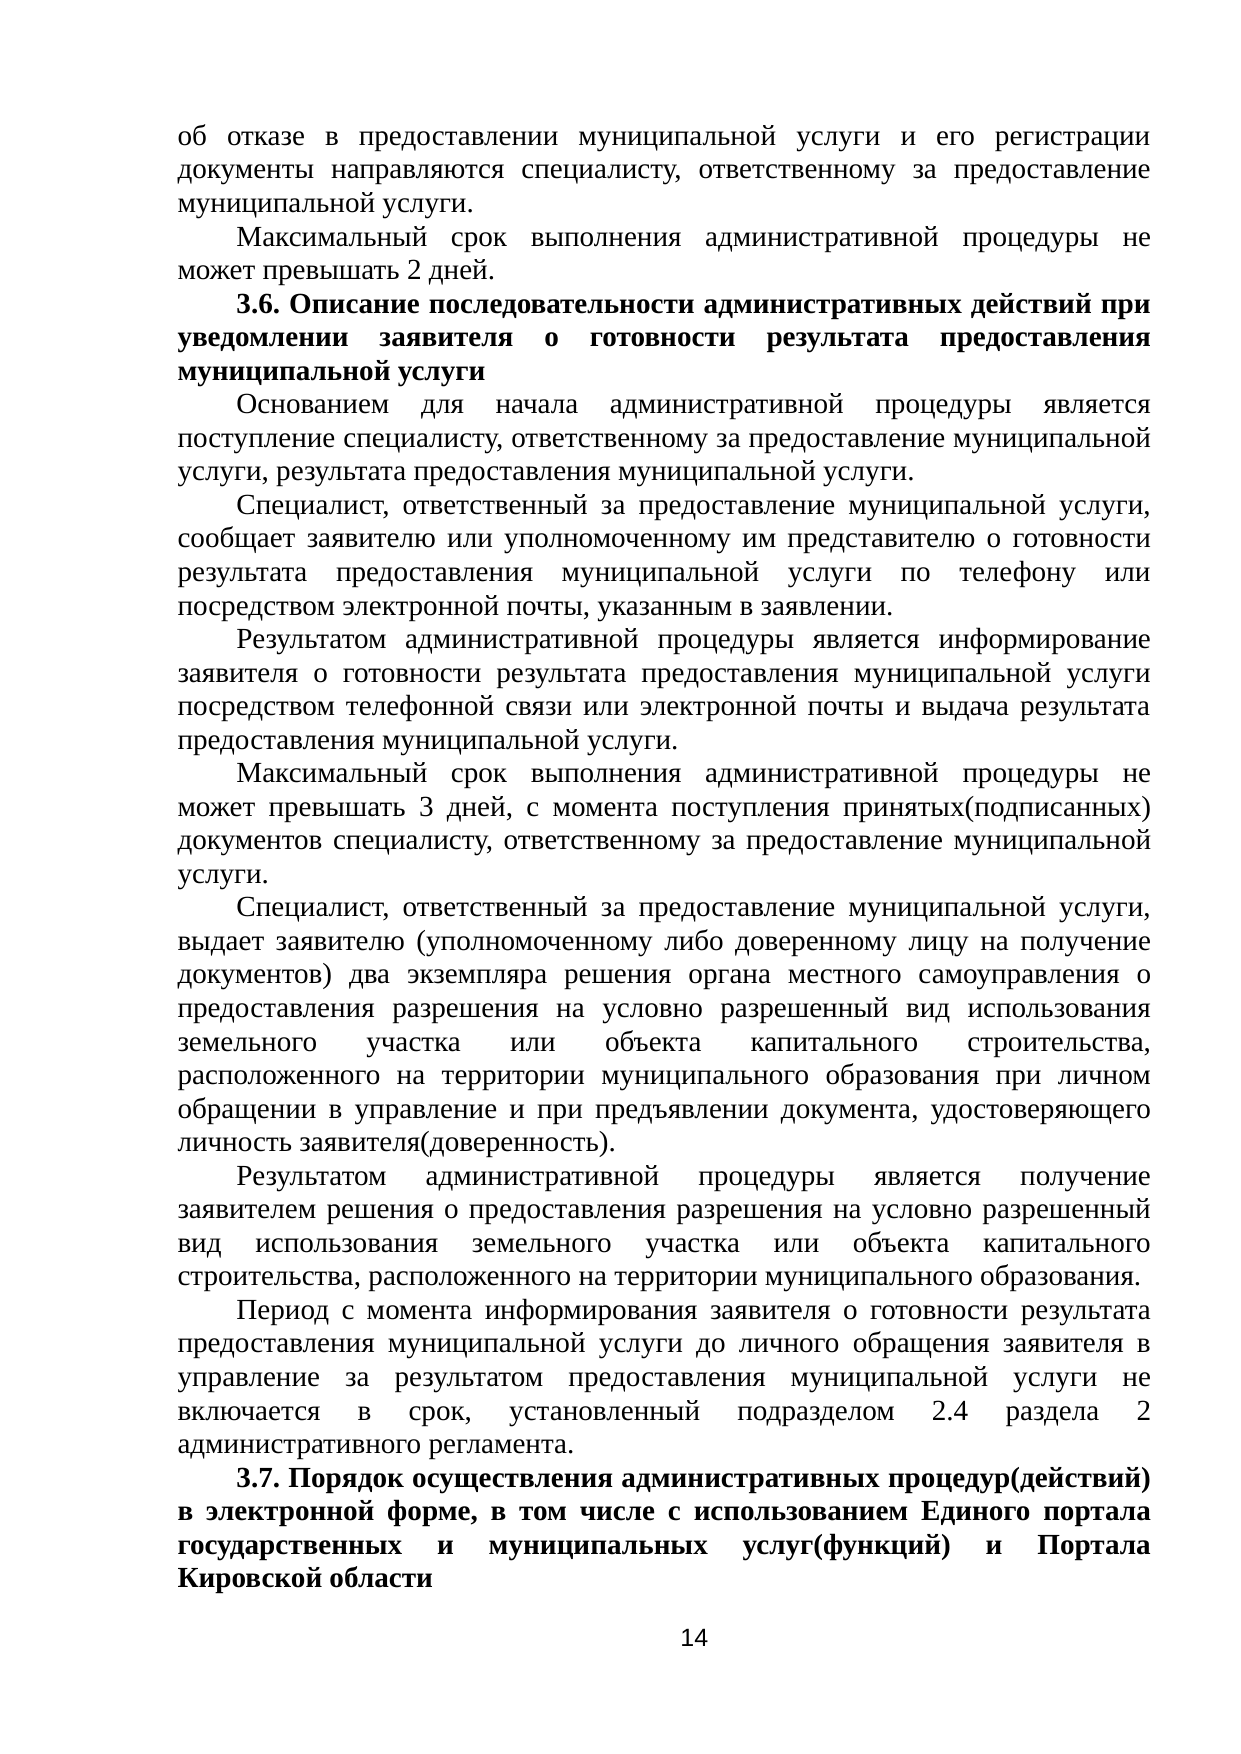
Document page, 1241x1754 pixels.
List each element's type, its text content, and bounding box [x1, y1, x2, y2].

text Результатом административной процедуры является получение заявителем решения о предоставления разрешения на условно разрешенный вид использования земельного участка или объекта капитального строительства, расположенного на территории муниципального образования. [177, 1158, 1152, 1292]
text 3.7. Порядок осуществления административных процедур(действий) в электронной форме, в том числе с использованием Единого портала государственных и муниципальных услуг(функций) и Портала Кировской области [177, 1460, 1152, 1594]
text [177, 118, 1152, 219]
text Основанием для начала административной процедуры является поступление специалисту, ответственному за предоставление муниципальной услуги, результата предоставления муниципальной услуги. [177, 386, 1152, 487]
text Результатом административной процедуры является информирование заявителя о готовности результата предоставления муниципальной услуги посредством телефонной связи или электронной почты и выдача результата предоставления муниципальной услуги. [177, 621, 1152, 755]
text Максимальный срок выполнения административной процедуры не может превышать 2 дней. [177, 219, 1152, 286]
text Период с момента информирования заявителя о готовности результата предоставления муниципальной услуги до личного обращения заявителя в управление за результатом предоставления муниципальной услуги не включается в срок, установленный подразделом 2.4 раздела 2 административного регламента. [177, 1292, 1152, 1460]
text 3.6. Описание последовательности административных действий при уведомлении заявителя о готовности результата предоставления муниципальной услуги [177, 286, 1152, 386]
text Специалист, ответственный за предоставление муниципальной услуги, сообщает заявителю или уполномоченному им представителю о готовности результата предоставления муниципальной услуги по телефону или посредством электронной почты, указанным в заявлении. [177, 487, 1152, 621]
text Специалист, ответственный за предоставление муниципальной услуги, выдает заявителю (уполномоченному либо доверенному лицу на получение документов) два экземпляра решения органа местного самоуправления о предоставления разрешения на условно разрешенный вид использования земельного участка или объекта капитального строительства, расположенного на территории муниципального образования при личном обращении в управление и при предъявлении документа, удостоверяющего личность заявителя(доверенность). [177, 889, 1152, 1158]
text Максимальный срок выполнения административной процедуры не может превышать 3 дней, с момента поступления принятых(подписанных) документов специалисту, ответственному за предоставление муниципальной услуги. [177, 755, 1152, 889]
